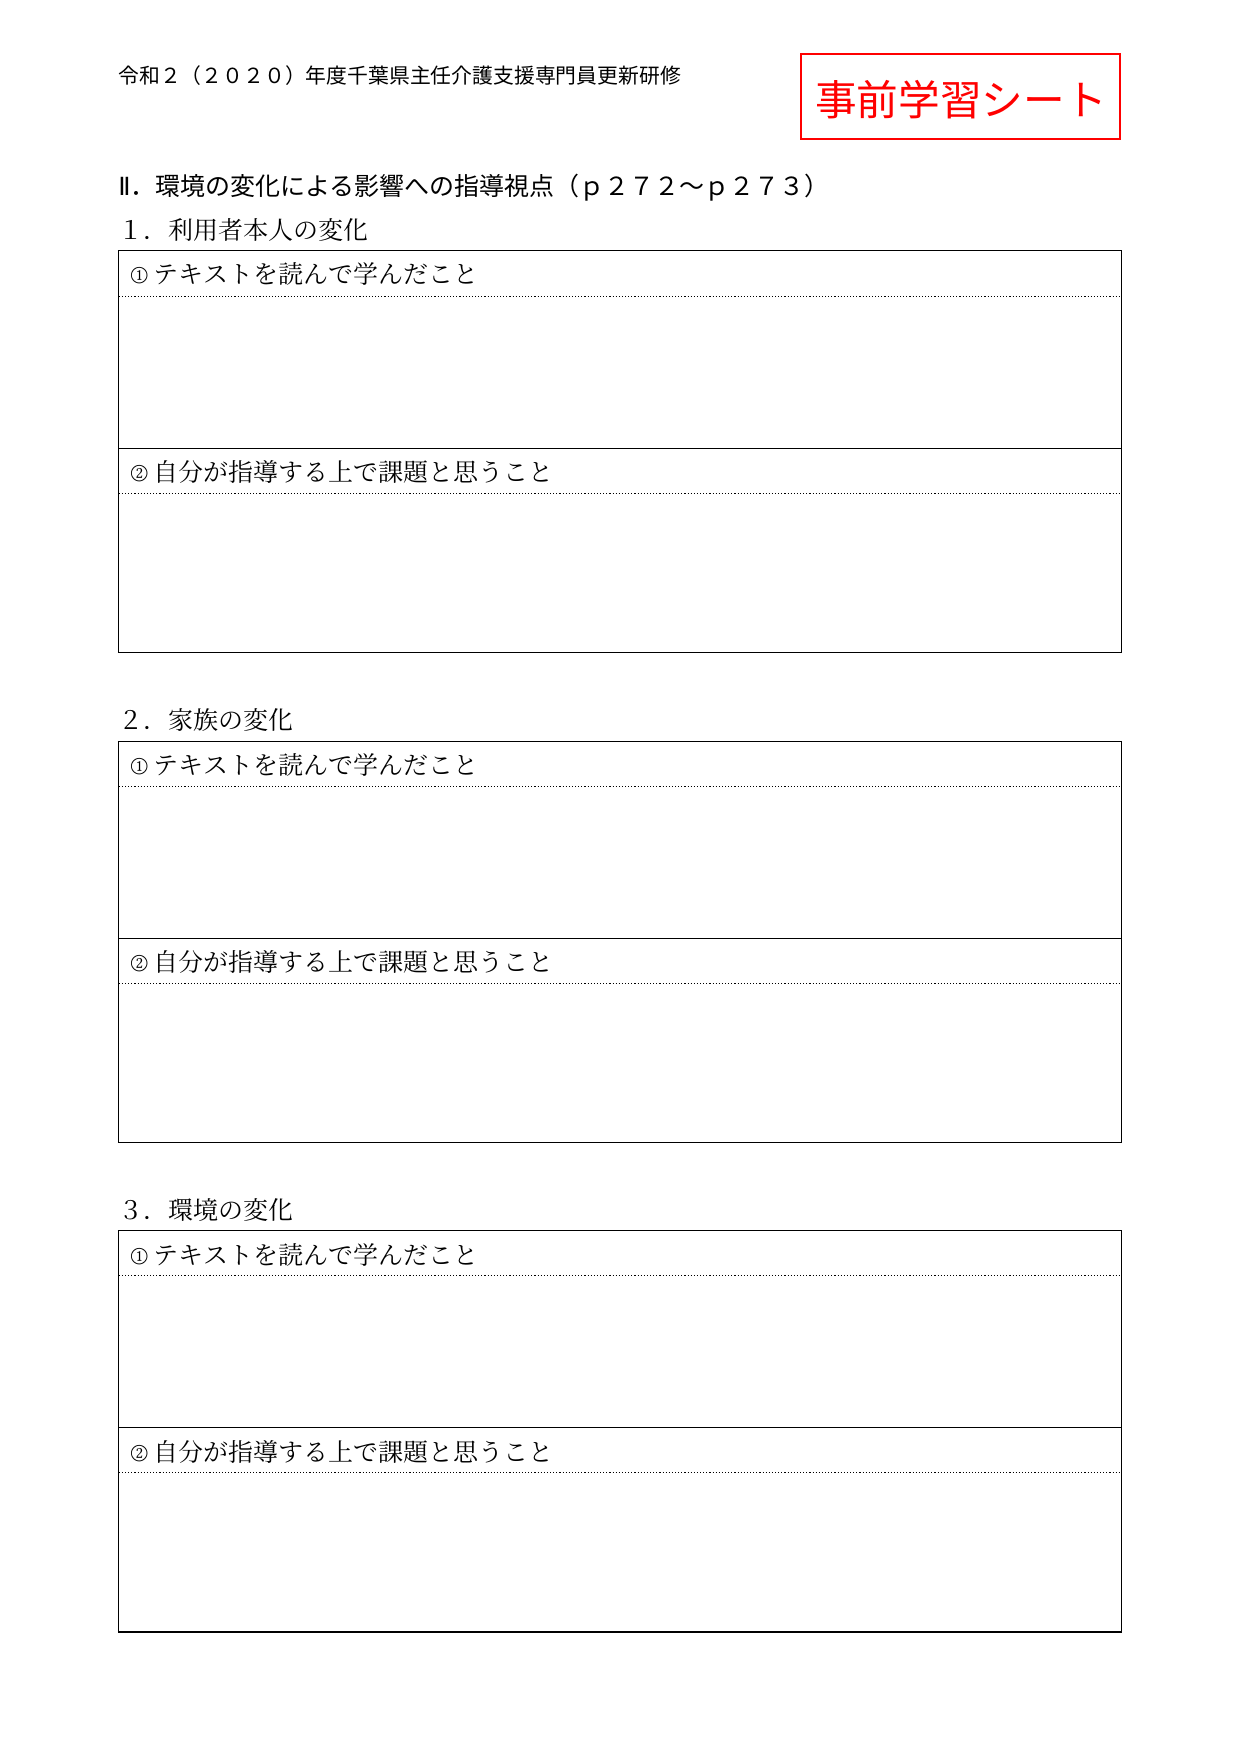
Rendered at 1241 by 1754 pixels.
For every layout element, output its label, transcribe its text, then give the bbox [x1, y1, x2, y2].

table_header ①テキストを読んで学んだこと [119, 1231, 1121, 1275]
table_cell [119, 983, 1121, 1142]
text ２．家族の変化 [118, 697, 1122, 741]
table_cell [119, 1275, 1121, 1427]
text Ⅱ．環境の変化による影響への指導視点（ｐ２７２～ｐ２７３） [118, 163, 1122, 206]
table_cell ②自分が指導する上で課題と思うこと [119, 449, 1121, 493]
text ３．環境の変化 [118, 1187, 1122, 1230]
table_cell ②自分が指導する上で課題と思うこと [119, 939, 1121, 982]
table_cell [119, 786, 1121, 938]
table_cell ②自分が指導する上で課題と思うこと [119, 1428, 1121, 1472]
table_cell [119, 1472, 1121, 1631]
table_header ①テキストを読んで学んだこと [119, 251, 1121, 296]
table_header ①テキストを読んで学んだこと [119, 742, 1121, 786]
table_cell [119, 493, 1121, 652]
table_cell [119, 296, 1121, 448]
text １．利用者本人の変化 [118, 206, 1122, 250]
